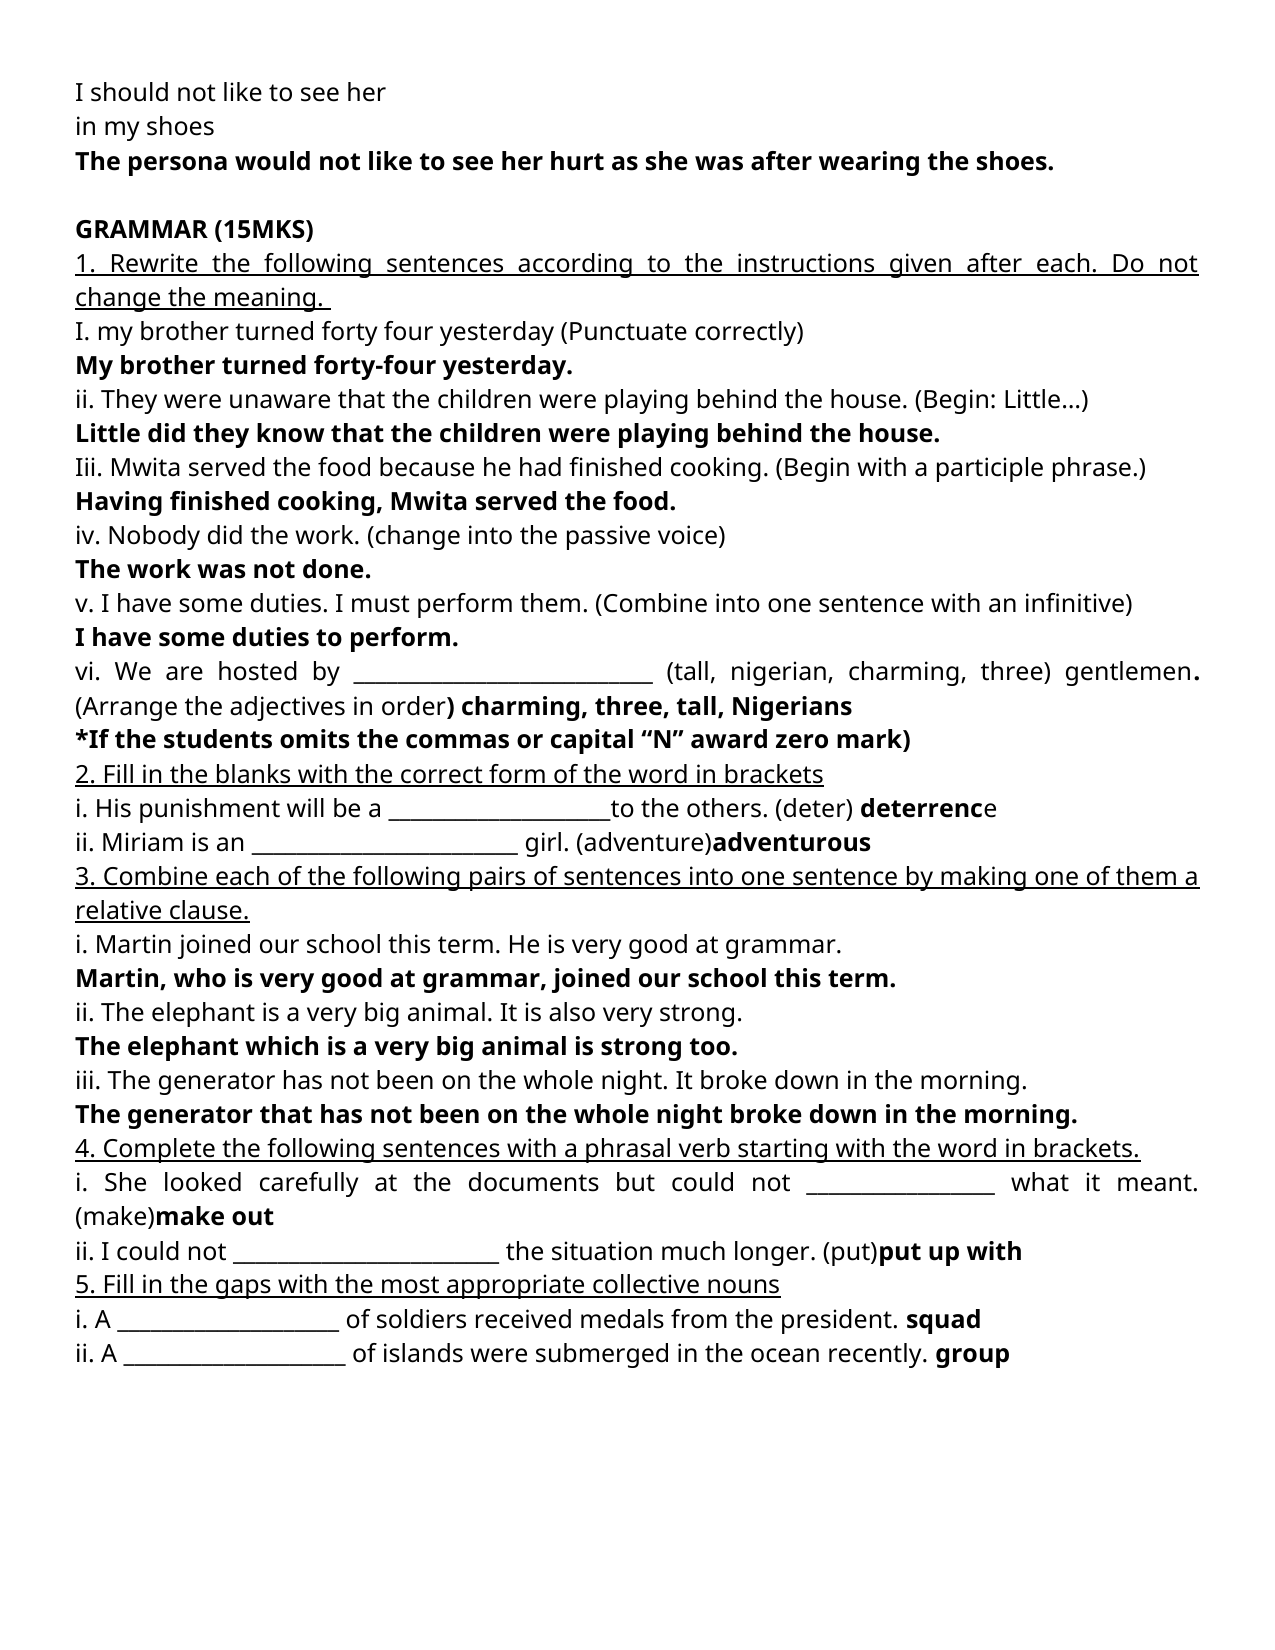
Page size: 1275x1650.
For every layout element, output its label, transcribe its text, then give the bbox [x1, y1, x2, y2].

text 1. Rewrite the following sentences according to the instructions given after each. Do not change the meaning. [75, 245, 1200, 313]
text I. my brother turned forty four yesterday (Punctuate correctly) [75, 313, 1200, 347]
text Iii. Mwita served the food because he had finished cooking. (Begin with a participle phrase.) [75, 450, 1200, 484]
text GRAMMAR (15MKS) [75, 211, 1200, 245]
text I should not like to see her [75, 75, 1200, 109]
text ii. A ____________________ of islands were submerged in the ocean recently. group [75, 1335, 1200, 1369]
text iii. The generator has not been on the whole night. It broke down in the morning. [75, 1063, 1200, 1097]
text Little did they know that the children were playing behind the house. [75, 416, 1200, 450]
text The persona would not like to see her hurt as she was after wearing the shoes. [75, 143, 1200, 177]
text v. I have some duties. I must perform them. (Combine into one sentence with an infinitive) [75, 586, 1200, 620]
text 4. Complete the following sentences with a phrasal verb starting with the word in brackets. [75, 1131, 1200, 1165]
text i. His punishment will be a ____________________to the others. (deter) deterrence [75, 790, 1200, 824]
text 3. Combine each of the following pairs of sentences into one sentence by making one of them a relative clause. [75, 858, 1200, 887]
text My brother turned forty-four yesterday. [75, 347, 1200, 382]
text ii. The elephant is a very big animal. It is also very strong. [75, 995, 1200, 1029]
text *If the students omits the commas or capital “N” award zero mark) [75, 722, 1200, 756]
text 3. Combine each of the following pairs of sentences into one sentence by making one of them a relative clause. [75, 889, 1200, 927]
text i. She looked carefully at the documents but could not _________________ what it meant. (make)make out [75, 1165, 1200, 1233]
text 5. Fill in the gaps with the most appropriate collective nouns [75, 1267, 1200, 1301]
text in my shoes [75, 109, 1200, 143]
text ii. Miriam is an ________________________ girl. (adventure)adventurous [75, 824, 1200, 858]
text Having finished cooking, Mwita served the food. [75, 484, 1200, 518]
text ii. I could not ________________________ the situation much longer. (put)put up with [75, 1233, 1200, 1267]
text The generator that has not been on the whole night broke down in the morning. [75, 1097, 1200, 1131]
text The work was not done. [75, 552, 1200, 586]
text vi. We are hosted by ___________________________ (tall, nigerian, charming, three) gentlemen. (Arrange the adjectives in order) charming, three, tall, Nigerians [75, 654, 1200, 722]
text i. A ____________________ of soldiers received medals from the president. squad [75, 1301, 1200, 1335]
text iv. Nobody did the work. (change into the passive voice) [75, 518, 1200, 552]
text 2. Fill in the blanks with the correct form of the word in brackets [75, 756, 1200, 790]
text I have some duties to perform. [75, 620, 1200, 654]
text The elephant which is a very big animal is strong too. [75, 1029, 1200, 1063]
text Martin, who is very good at grammar, joined our school this term. [75, 961, 1200, 995]
text ii. They were unaware that the children were playing behind the house. (Begin: Little…) [75, 382, 1200, 416]
text i. Martin joined our school this term. He is very good at grammar. [75, 927, 1200, 961]
